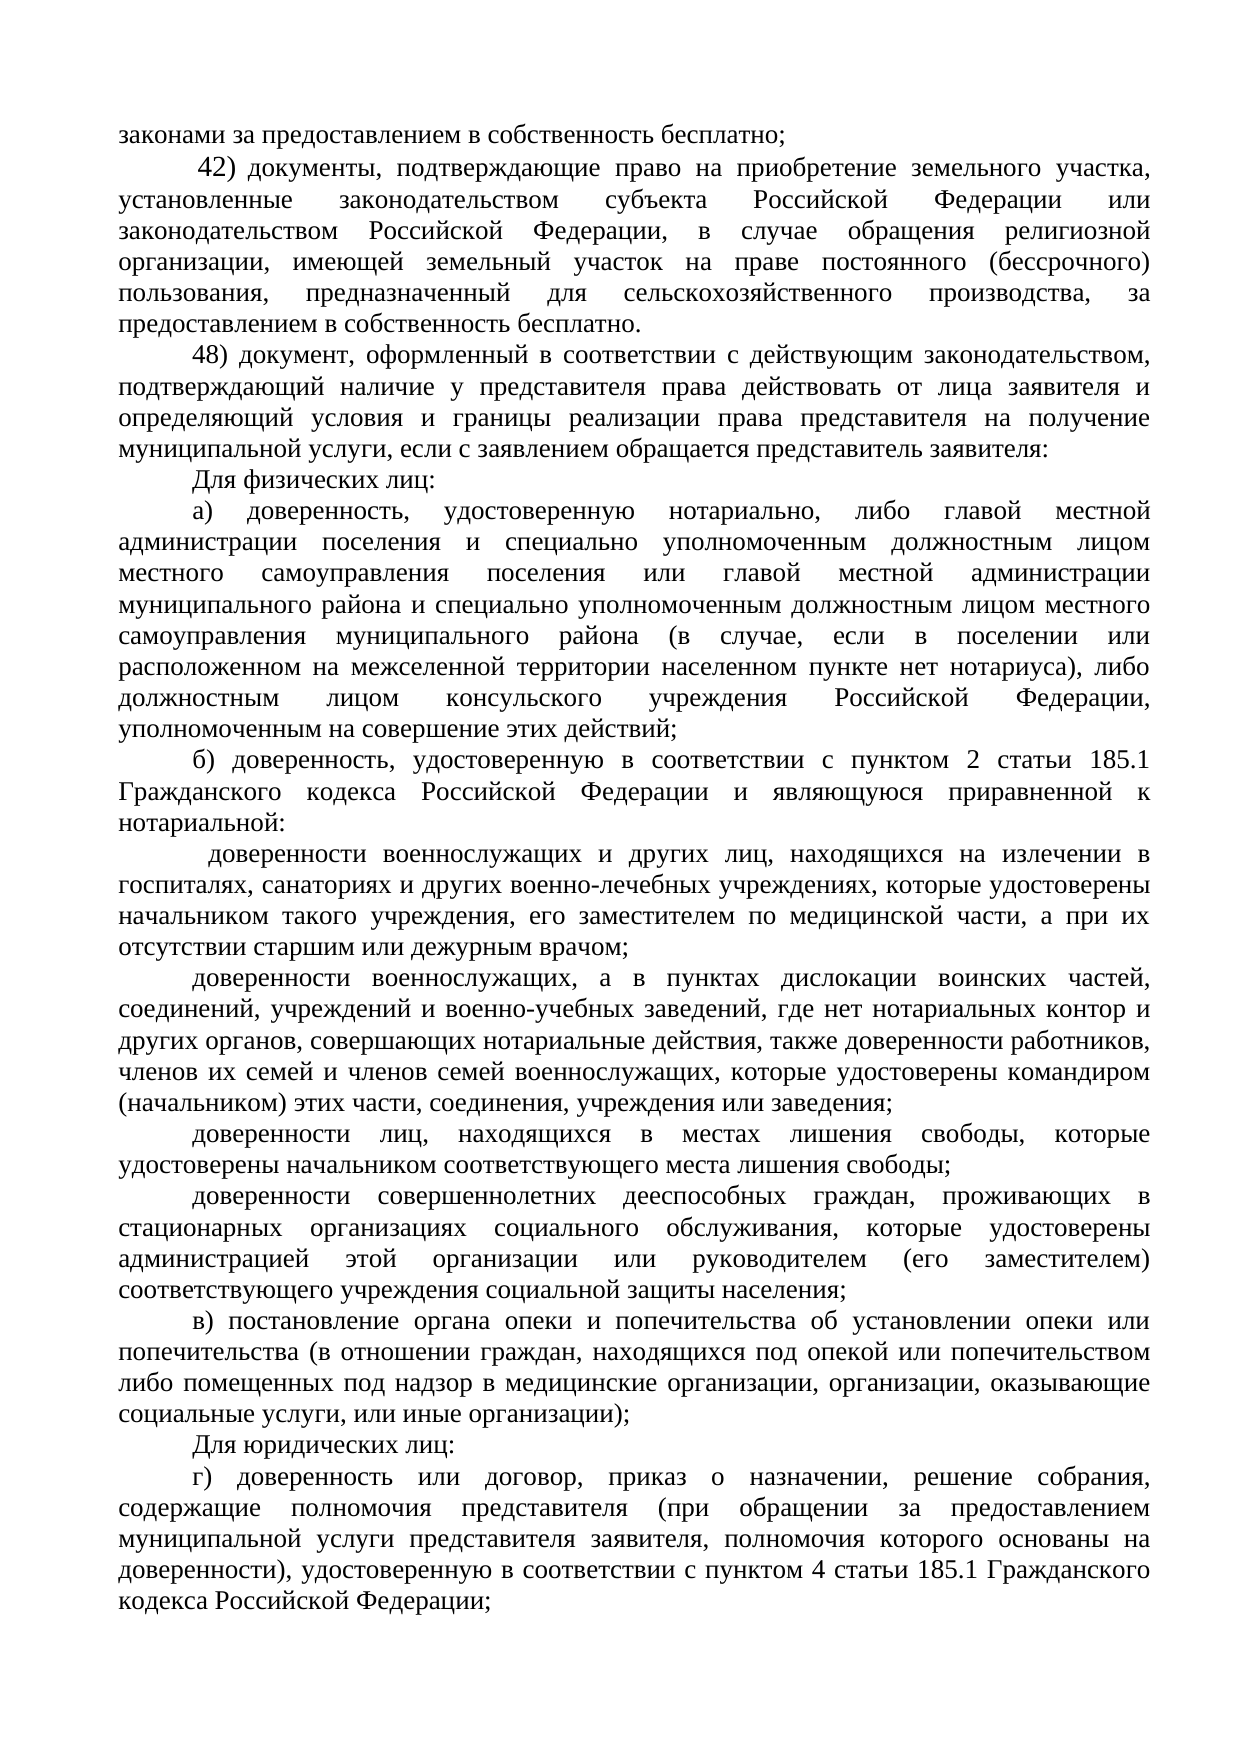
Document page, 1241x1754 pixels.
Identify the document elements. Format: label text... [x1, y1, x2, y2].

text б) доверенность, удостоверенную в соответствии с пунктом 2 статьи 185.1 Гражданского кодекса Российской Федерации и являющуюся приравненной к нотариальной: [118, 743, 1152, 837]
text Для юридических лиц: [118, 1429, 1152, 1460]
text Для физических лиц: [118, 463, 1152, 494]
text доверенности совершеннолетних дееспособных граждан, проживающих в стационарных организациях социального обслуживания, которые удостоверены администрацией этой организации или руководителем (его заместителем) соответствующего учреждения социальной защиты населения; [118, 1179, 1152, 1304]
text доверенности лиц, находящихся в местах лишения свободы, которые удостоверены начальником соответствующего места лишения свободы; [118, 1117, 1152, 1179]
list документы, подтверждающие право на приобретение земельного участка, установленные законодательством субъекта Российской Федерации или законодательством Российской Федерации, в случае обращения религиозной организации, имеющей земельный участок на праве постоянного (бессрочного) пользования, предназначенный для сельскохозяйственного производства, за предоставлением в собственность бесплатно. [118, 149, 1152, 338]
text доверенности военнослужащих, а в пунктах дислокации воинских частей, соединений, учреждений и военно-учебных заведений, где нет нотариальных контор и других органов, совершающих нотариальные действия, также доверенности работников, членов их семей и членов семей военнослужащих, которые удостоверены командиром (начальником) этих части, соединения, учреждения или заведения; [118, 961, 1152, 1117]
text г) доверенность или договор, приказ о назначении, решение собрания, содержащие полномочия представителя (при обращении за предоставлением муниципальной услуги представителя заявителя, полномочия которого основаны на доверенности), удостоверенную в соответствии с пунктом 4 статьи 185.1 Гражданского кодекса Российской Федерации; [118, 1460, 1152, 1616]
text доверенности военнослужащих и других лиц, находящихся на излечении в госпиталях, санаториях и других военно-лечебных учреждениях, которые удостоверены начальником такого учреждения, его заместителем по медицинской части, а при их отсутствии старшим или дежурным врачом; [118, 837, 1152, 961]
text 48) документ, оформленный в соответствии с действующим законодательством, подтверждающий наличие у представителя права действовать от лица заявителя и определяющий условия и границы реализации права представителя на получение муниципальной услуги, если с заявлением обращается представитель заявителя: [118, 338, 1152, 463]
text в) постановление органа опеки и попечительства об установлении опеки или попечительства (в отношении граждан, находящихся под опекой или попечительством либо помещенных под надзор в медицинские организации, организации, оказывающие социальные услуги, или иные организации); [118, 1304, 1152, 1429]
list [118, 118, 1152, 149]
text а) доверенность, удостоверенную нотариально, либо главой местной администрации поселения и специально уполномоченным должностным лицом местного самоуправления поселения или главой местной администрации муниципального района и специально уполномоченным должностным лицом местного самоуправления муниципального района (в случае, если в поселении или расположенном на межселенной территории населенном пункте нет нотариуса), либо должностным лицом консульского учреждения Российской Федерации, уполномоченным на совершение этих действий; [118, 494, 1152, 743]
